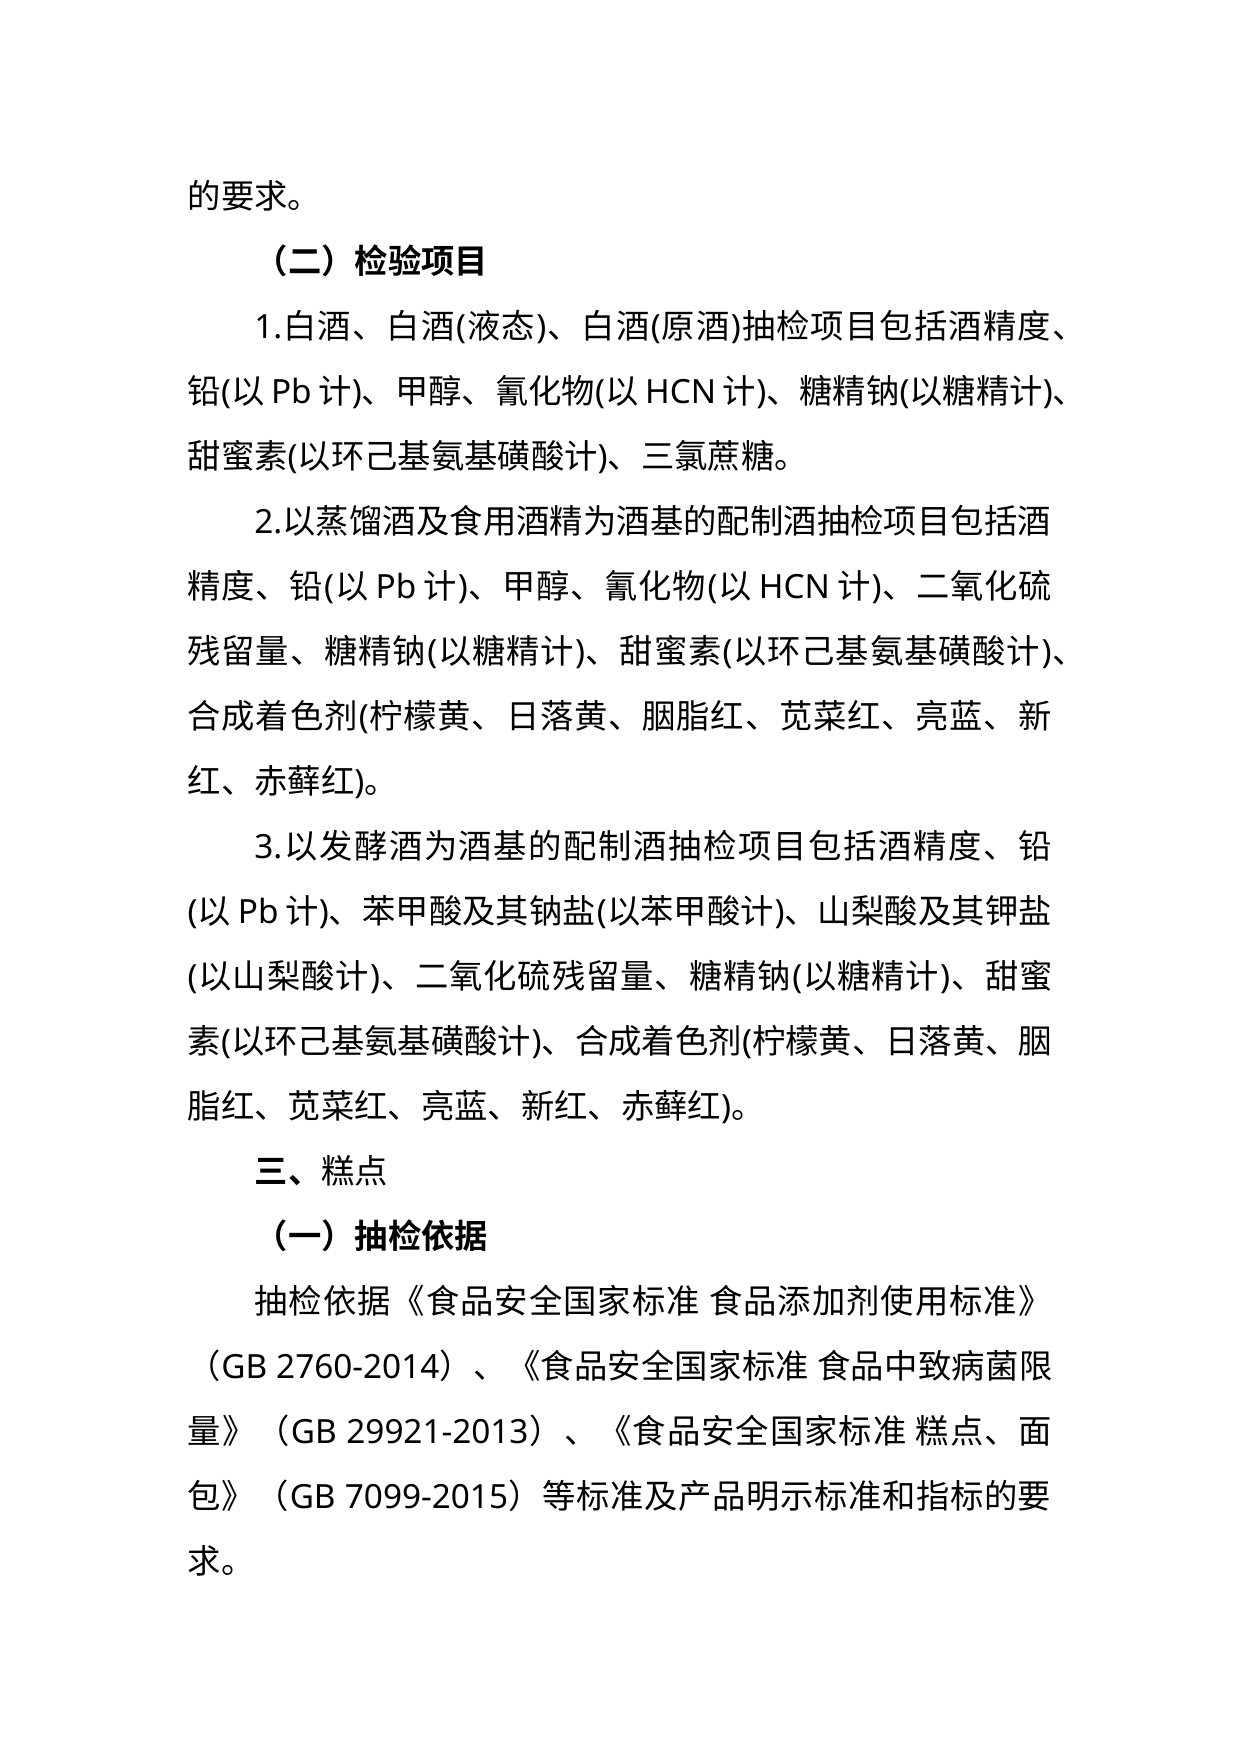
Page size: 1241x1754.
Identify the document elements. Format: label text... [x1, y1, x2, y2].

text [187, 162, 1053, 227]
text 三、糕点 [187, 1137, 1053, 1202]
text （一）抽检依据 [187, 1202, 1053, 1267]
text 抽检依据《食品安全国家标准 食品添加剂使用标准》（GB 2760-2014）、《食品安全国家标准 食品中致病菌限量》（GB 29921-2013）、《食品安全国家标准 糕点、面包》（GB 7099-2015）等标准及产品明示标准和指标的要求。 [187, 1267, 1053, 1592]
text 1.白酒、白酒(液态)、白酒(原酒)抽检项目包括酒精度、铅(以Pb计)、甲醇、氰化物(以HCN计)、糖精钠(以糖精计)、甜蜜素(以环己基氨基磺酸计)、三氯蔗糖。 [187, 292, 1053, 487]
text 2.以蒸馏酒及食用酒精为酒基的配制酒抽检项目包括酒精度、铅(以Pb计)、甲醇、氰化物(以HCN计)、二氧化硫残留量、糖精钠(以糖精计)、甜蜜素(以环己基氨基磺酸计)、合成着色剂(柠檬黄、日落黄、胭脂红、苋菜红、亮蓝、新红、赤藓红)。 [187, 487, 1053, 812]
text （二）检验项目 [187, 227, 1053, 292]
text 3.以发酵酒为酒基的配制酒抽检项目包括酒精度、铅(以Pb计)、苯甲酸及其钠盐(以苯甲酸计)、山梨酸及其钾盐(以山梨酸计)、二氧化硫残留量、糖精钠(以糖精计)、甜蜜素(以环己基氨基磺酸计)、合成着色剂(柠檬黄、日落黄、胭脂红、苋菜红、亮蓝、新红、赤藓红)。 [187, 812, 1053, 1137]
